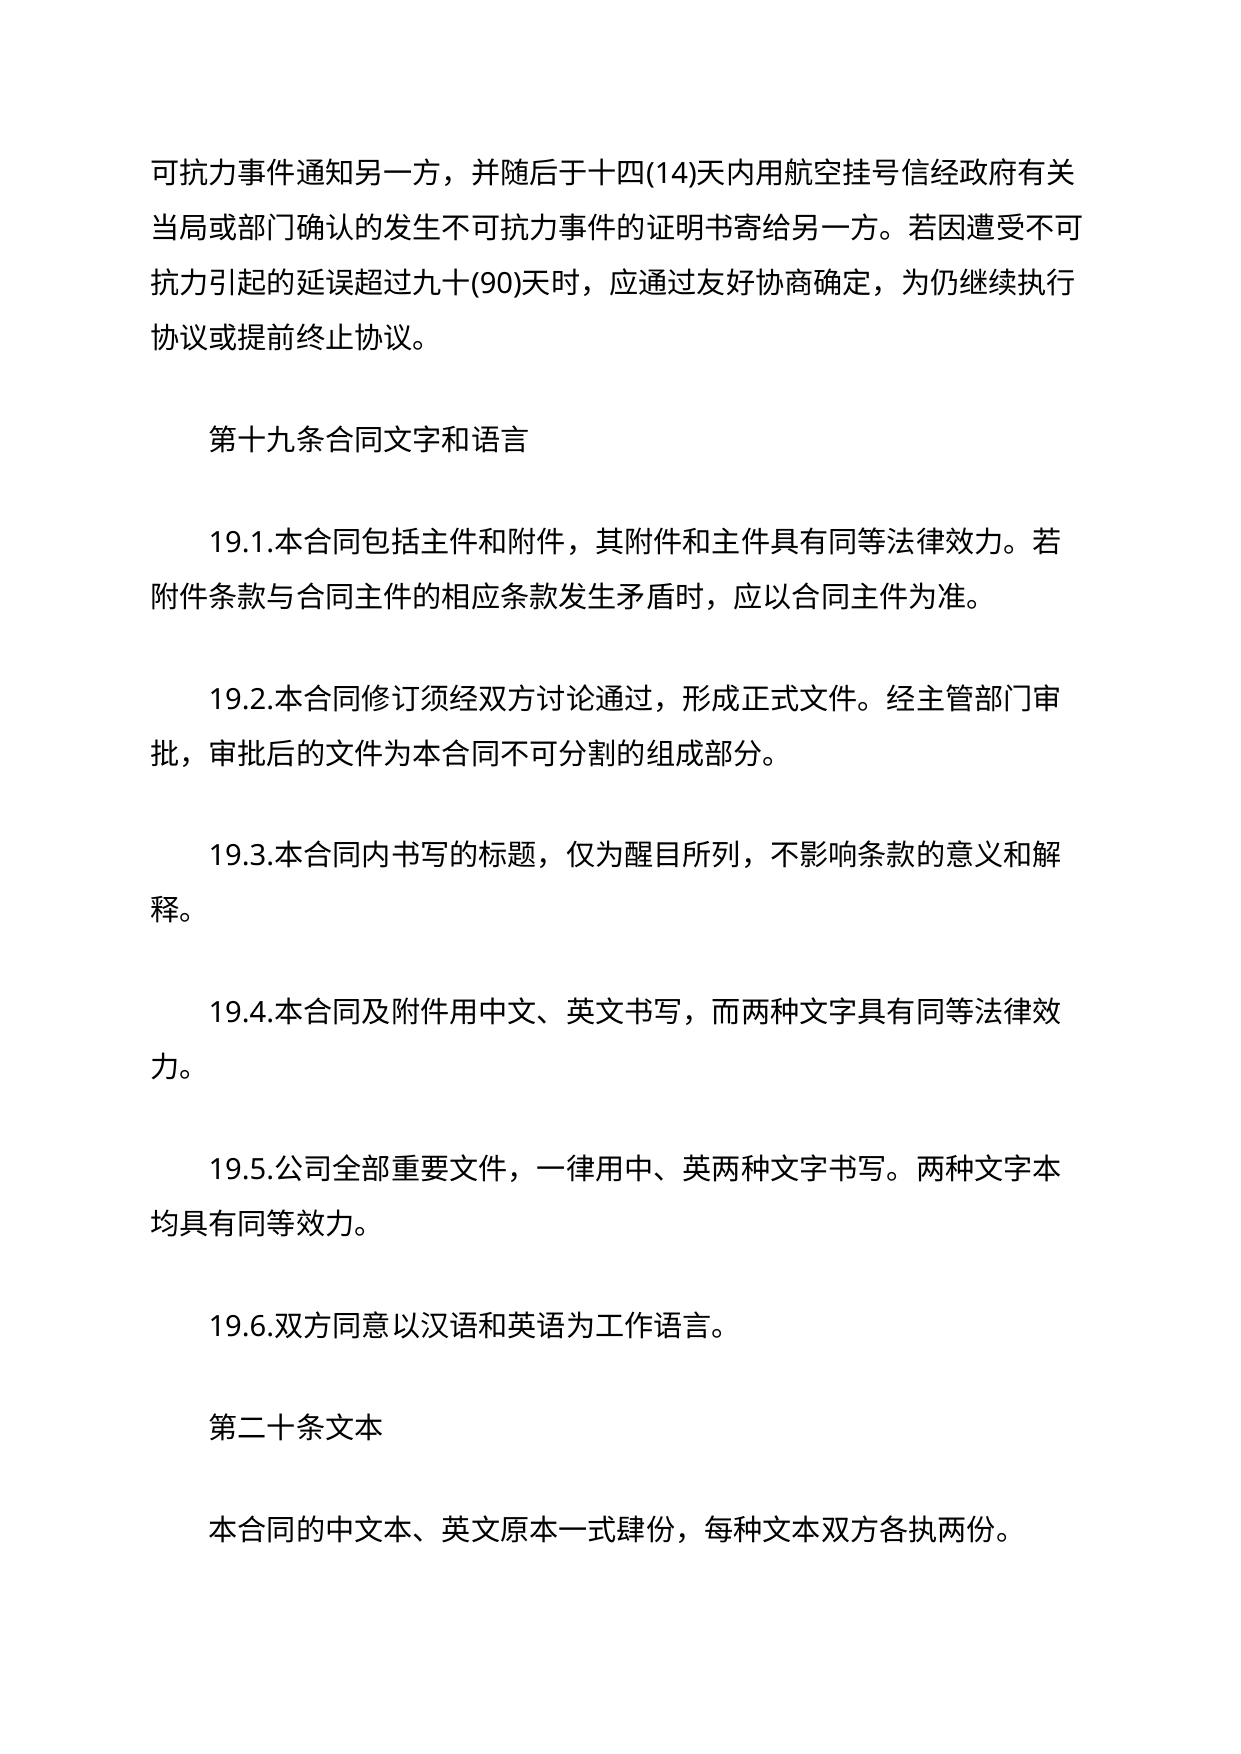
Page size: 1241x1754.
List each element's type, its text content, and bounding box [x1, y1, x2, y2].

text 本合同的中文本、英文原本一式肆份，每种文本双方各执两份。 [150, 1506, 1090, 1548]
text 第十九条合同文字和语言 [150, 417, 1090, 459]
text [150, 150, 1090, 357]
text 19.5.公司全部重要文件，一律用中、英两种文字书写。两种文字本均具有同等效力。 [150, 1146, 1090, 1243]
text 第二十条文本 [150, 1404, 1090, 1447]
text 19.3.本合同内书写的标题，仅为醒目所列，不影响条款的意义和解释。 [150, 832, 1090, 929]
text 19.6.双方同意以汉语和英语为工作语言。 [150, 1302, 1090, 1345]
text 19.1.本合同包括主件和附件，其附件和主件具有同等法律效力。若附件条款与合同主件的相应条款发生矛盾时，应以合同主件为准。 [150, 518, 1090, 616]
text 19.2.本合同修订须经双方讨论通过，形成正式文件。经主管部门审批，审批后的文件为本合同不可分割的组成部分。 [150, 675, 1090, 772]
text 19.4.本合同及附件用中文、英文书写，而两种文字具有同等法律效力。 [150, 989, 1090, 1086]
